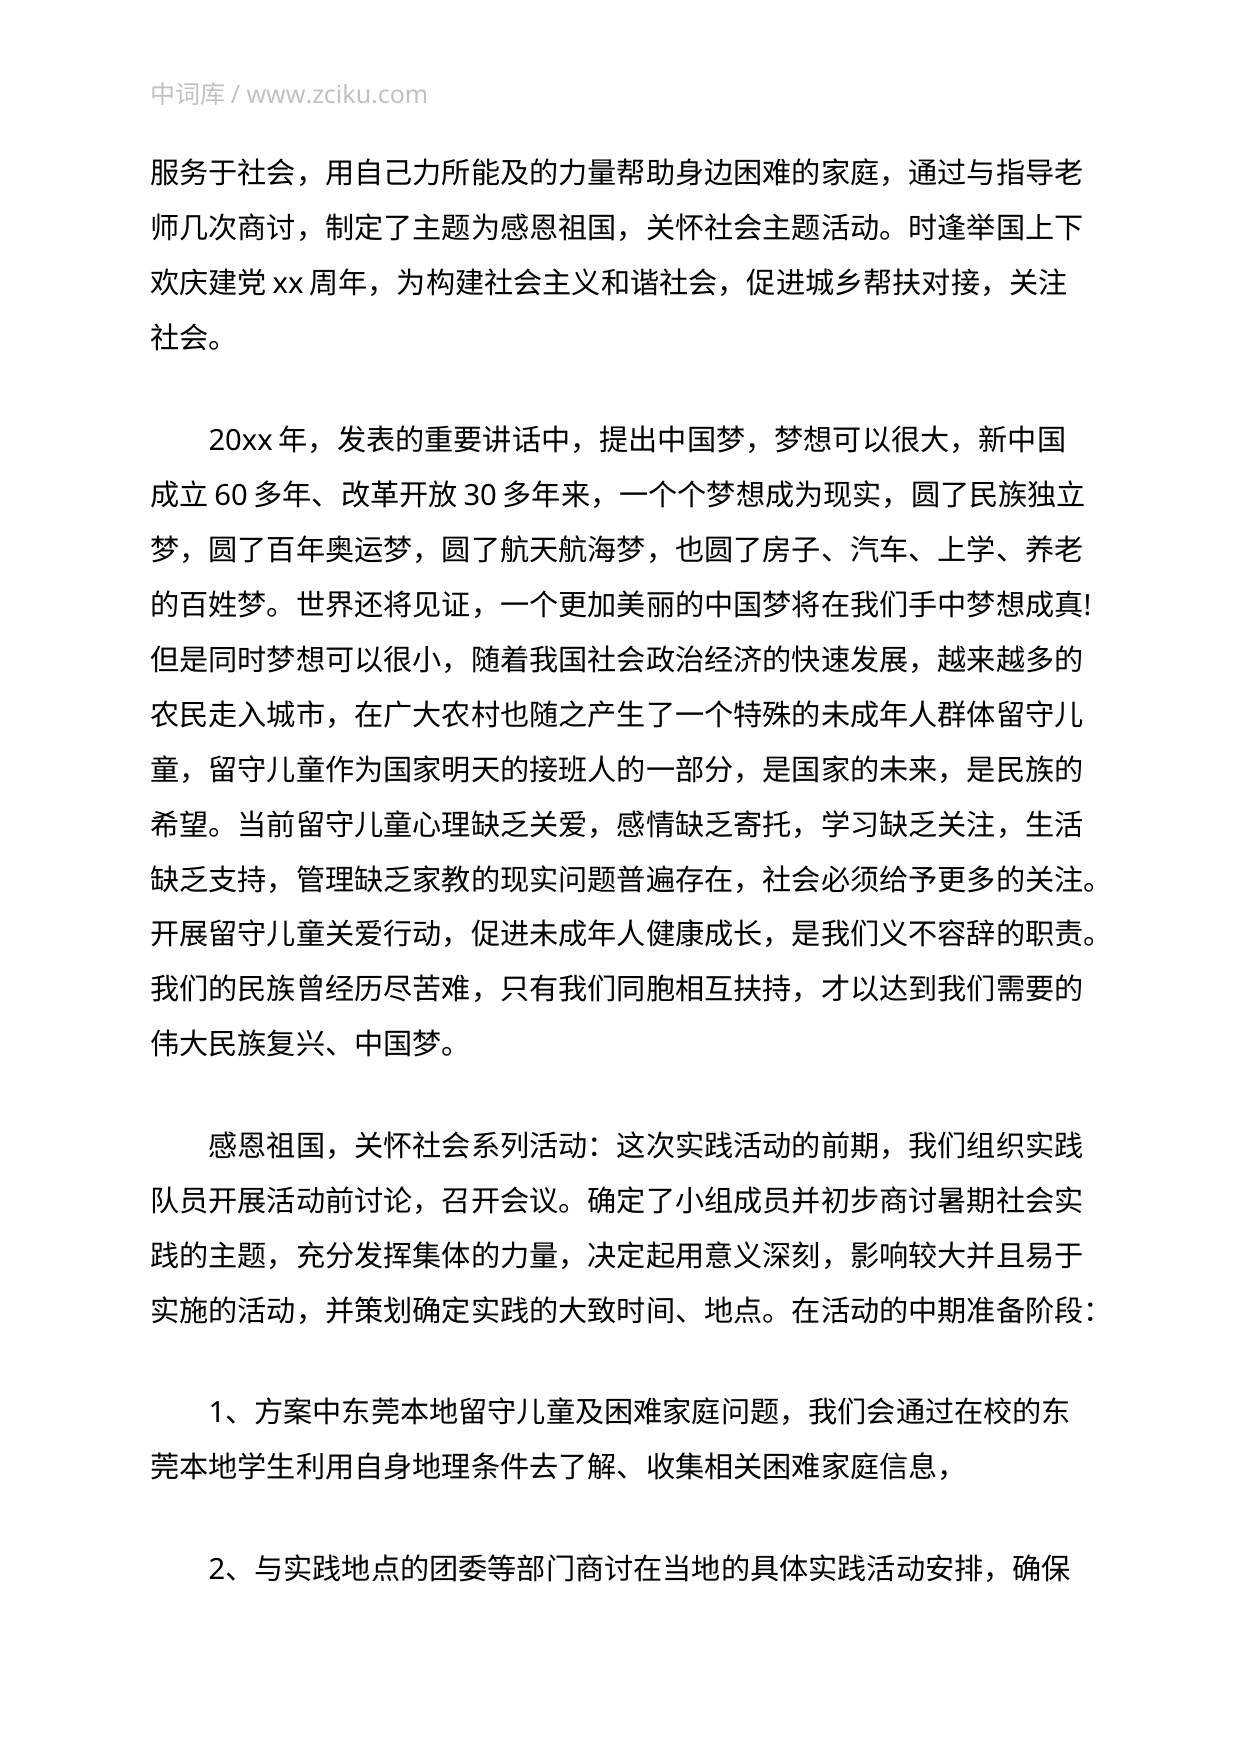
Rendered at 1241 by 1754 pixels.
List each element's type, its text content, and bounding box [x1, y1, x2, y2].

text 20xx年，发表的重要讲话中，提出中国梦，梦想可以很大，新中国成立60多年、改革开放30多年来，一个个梦想成为现实，圆了民族独立梦，圆了百年奥运梦，圆了航天航海梦，也圆了房子、汽车、上学、养老的百姓梦。世界还将见证，一个更加美丽的中国梦将在我们手中梦想成真!但是同时梦想可以很小，随着我国社会政治经济的快速发展，越来越多的农民走入城市，在广大农村也随之产生了一个特殊的未成年人群体留守儿童，留守儿童作为国家明天的接班人的一部分，是国家的未来，是民族的希望。当前留守儿童心理缺乏关爱，感情缺乏寄托，学习缺乏关注，生活缺乏支持，管理缺乏家教的现实问题普遍存在，社会必须给予更多的关注。开展留守儿童关爱行动，促进未成年人健康成长，是我们义不容辞的职责。我们的民族曾经历尽苦难，只有我们同胞相互扶持，才以达到我们需要的伟大民族复兴、中国梦。 [150, 417, 1090, 1063]
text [150, 1546, 1090, 1588]
text 感恩祖国，关怀社会系列活动：这次实践活动的前期，我们组织实践队员开展活动前讨论，召开会议。确定了小组成员并初步商讨暑期社会实践的主题，充分发挥集体的力量，决定起用意义深刻，影响较大并且易于实施的活动，并策划确定实践的大致时间、地点。在活动的中期准备阶段： [150, 1122, 1090, 1329]
text 1、方案中东莞本地留守儿童及困难家庭问题，我们会通过在校的东莞本地学生利用自身地理条件去了解、收集相关困难家庭信息， [150, 1389, 1090, 1486]
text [150, 150, 1090, 357]
